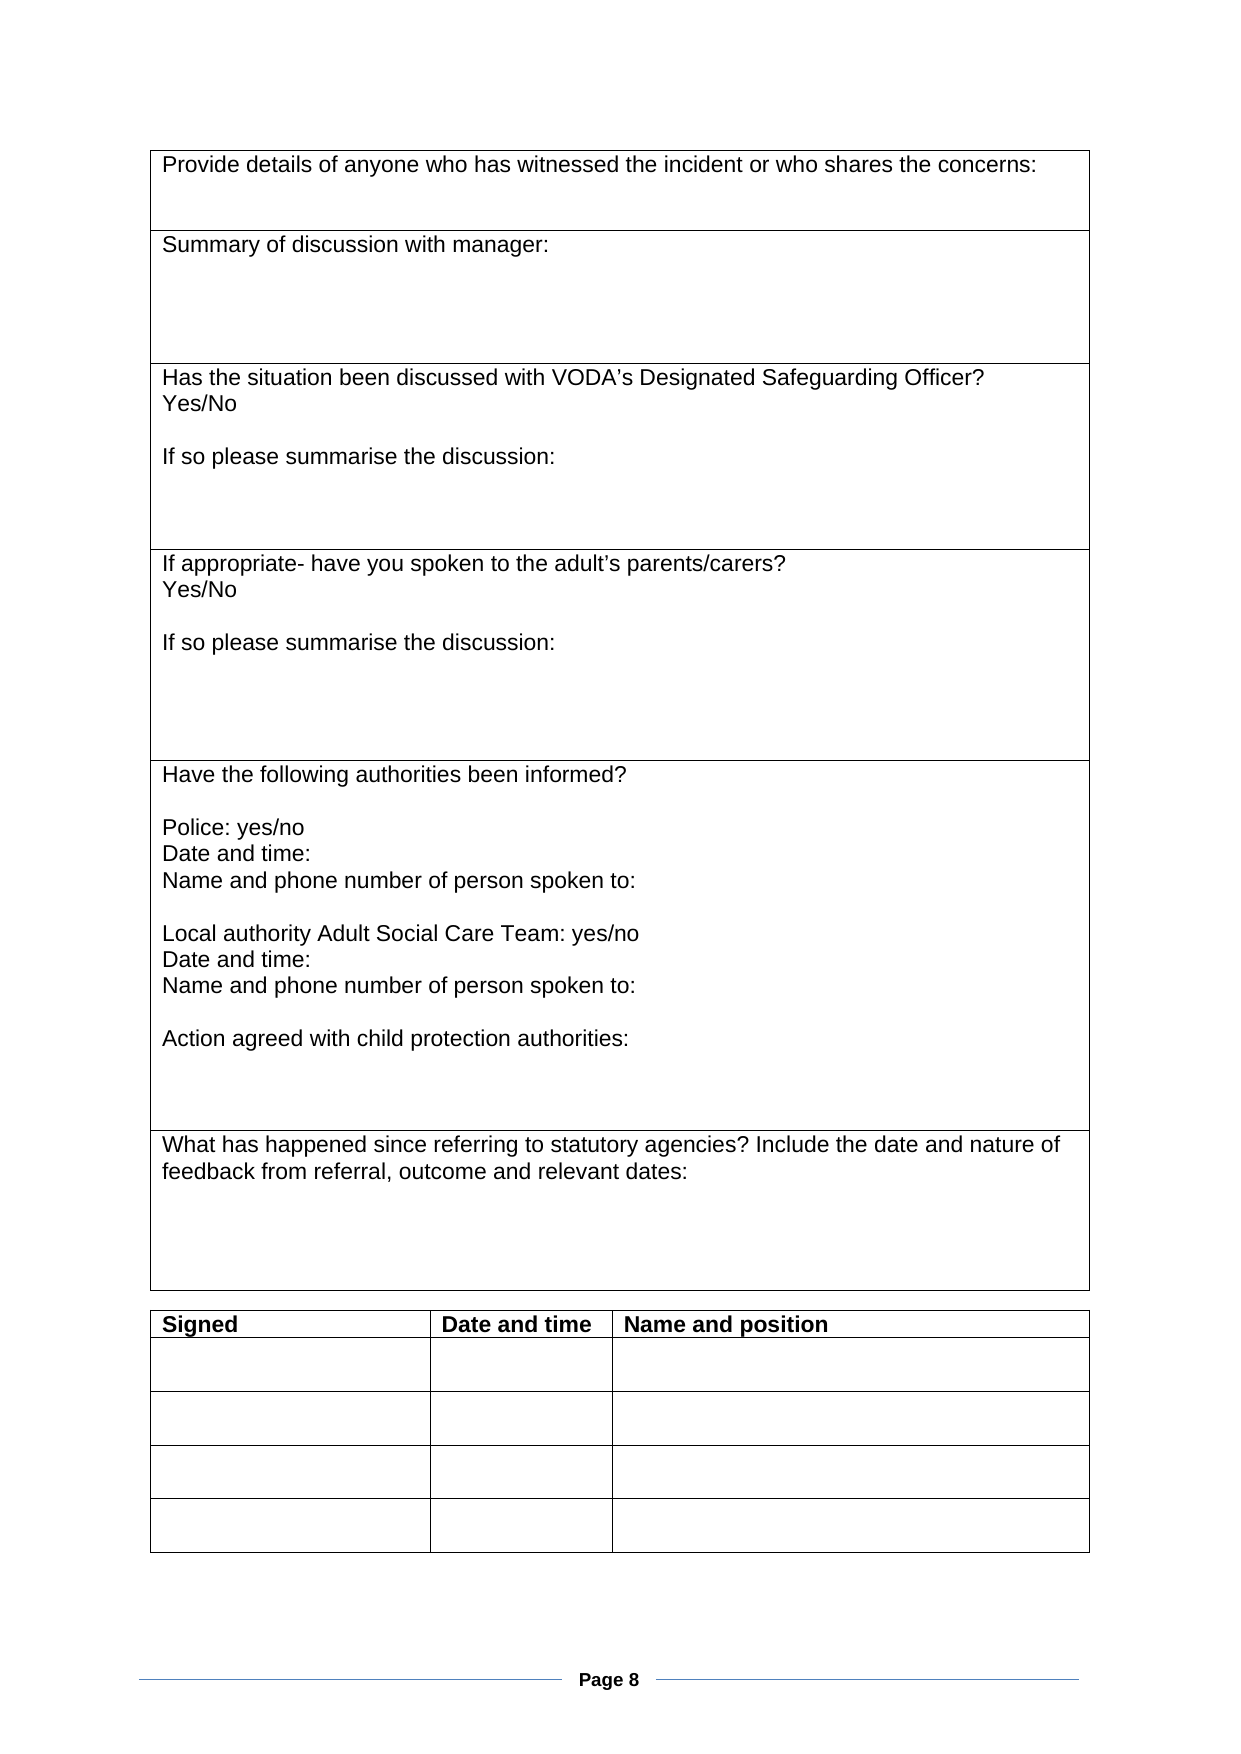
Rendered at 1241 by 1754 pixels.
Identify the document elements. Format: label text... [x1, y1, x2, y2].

table_cell [613, 1392, 1089, 1444]
table_cell Have the following authorities been informed? Police: yes/no Date and time: Name and phone number of person spoken to: Local authority Adult Social Care Team: yes/no Date and time: Name and phone number of person spoken to: Action agreed with child protection authorities: [151, 761, 1089, 1130]
table_cell Summary of discussion with manager: [151, 231, 1089, 363]
table_cell [431, 1338, 612, 1391]
table_header Date and time [431, 1311, 612, 1337]
table_header Signed [151, 1311, 430, 1337]
table_cell [151, 1392, 430, 1444]
table_cell What has happened since referring to statutory agencies? Include the date and nature of feedback from referral, outcome and relevant dates: [151, 1131, 1089, 1289]
table_cell Has the situation been discussed with VODA’s Designated Safeguarding Officer? Yes/No If so please summarise the discussion: [151, 364, 1089, 548]
table_header Name and position [613, 1311, 1089, 1337]
table_cell [613, 1446, 1089, 1498]
table_cell [613, 1499, 1089, 1552]
table_cell Provide details of anyone who has witnessed the incident or who shares the concerns: [151, 151, 1089, 230]
table_cell [151, 1446, 430, 1498]
table_cell [431, 1499, 612, 1552]
table_cell [151, 1499, 430, 1552]
table_cell [151, 1338, 430, 1391]
table_cell [613, 1338, 1089, 1391]
table_cell [431, 1446, 612, 1498]
table_cell [431, 1392, 612, 1444]
table_cell If appropriate- have you spoken to the adult’s parents/carers? Yes/No If so please summarise the discussion: [151, 550, 1089, 760]
